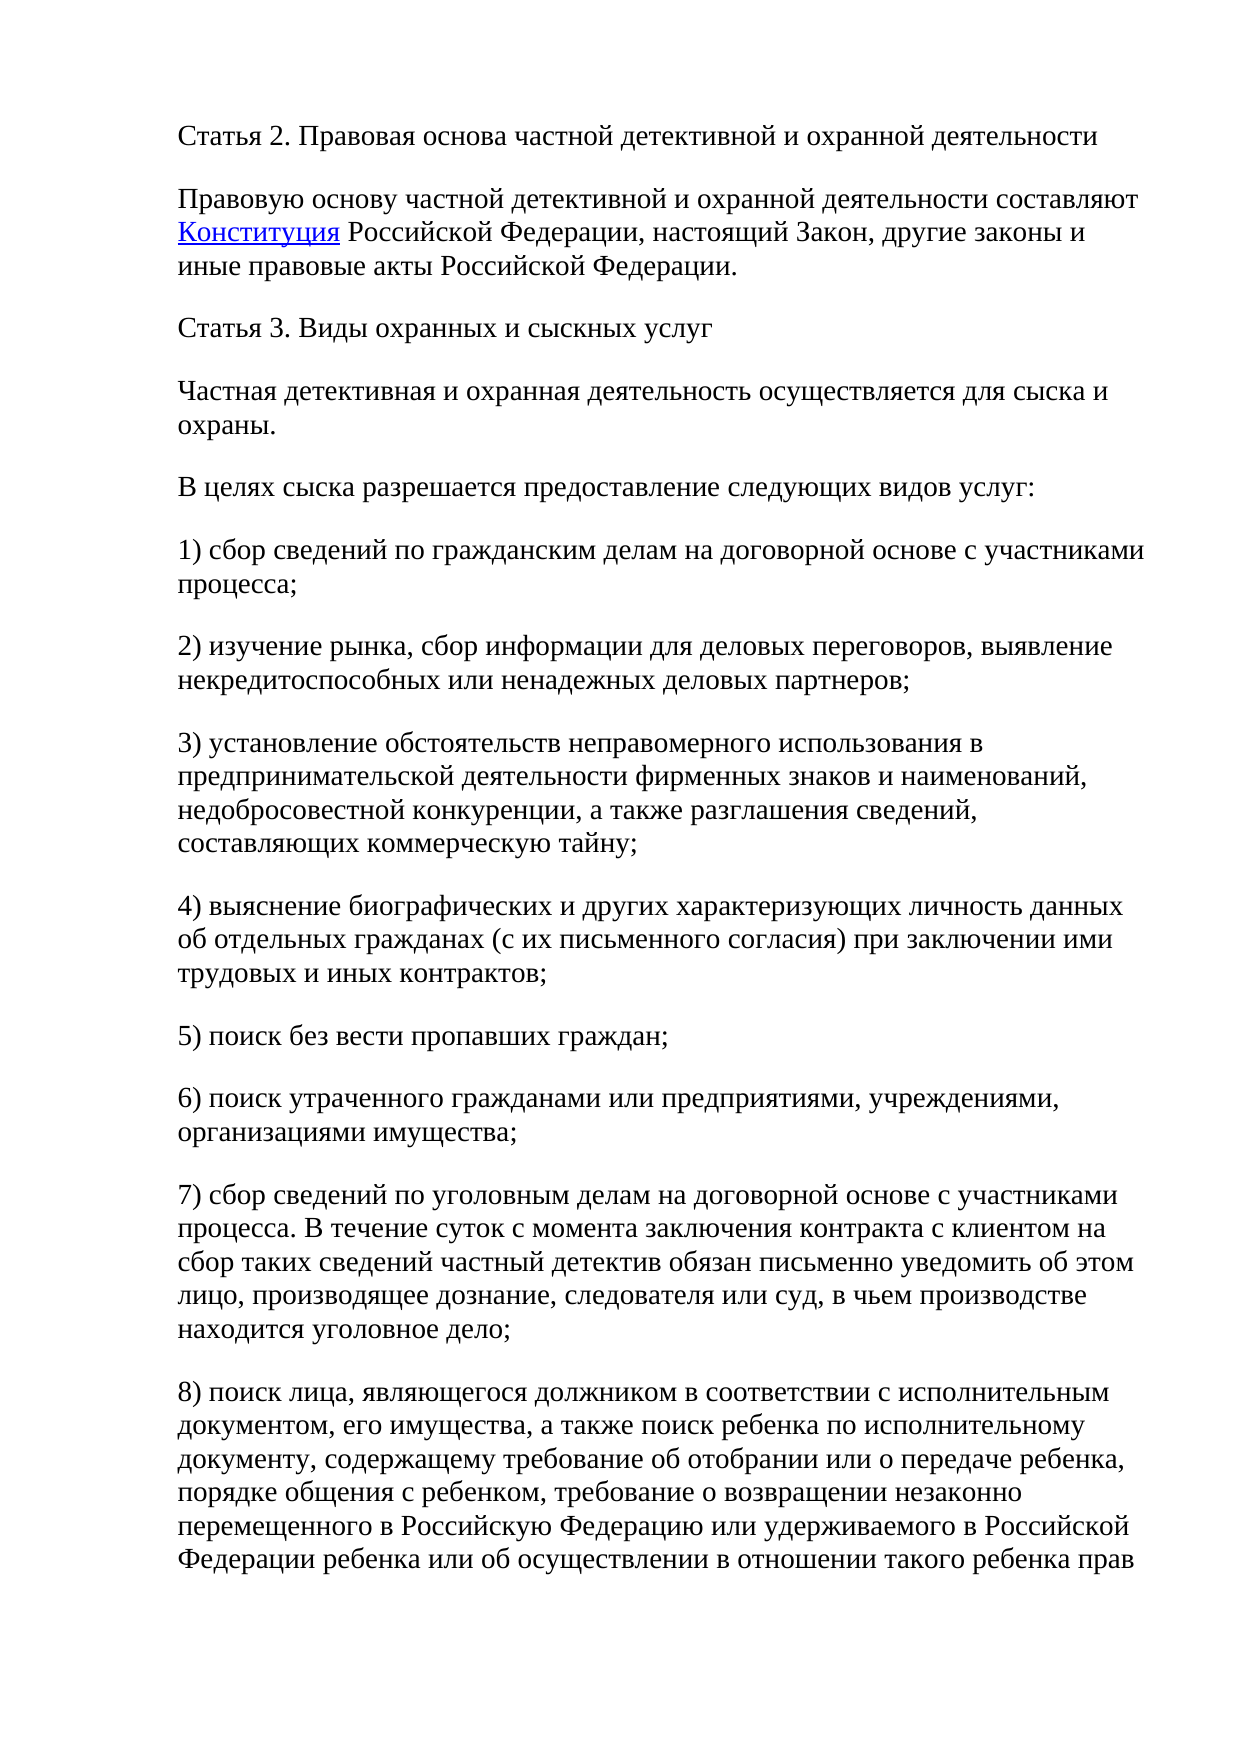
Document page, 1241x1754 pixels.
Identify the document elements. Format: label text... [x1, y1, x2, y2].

text 7) сбор сведений по уголовным делам на договорной основе с участниками процесса. В течение суток с момента заключения контракта с клиентом на сбор таких сведений частный детектив обязан письменно уведомить об этом лицо, производящее дознание, следователя или суд, в чьем производстве находится уголовное дело; [177, 1177, 1152, 1344]
text Частная детективная и охранная деятельность осуществляется для сыска и охраны. [177, 373, 1152, 440]
text 6) поиск утраченного гражданами или предприятиями, учреждениями, организациями имущества; [177, 1081, 1152, 1148]
text Статья 2. Правовая основа частной детективной и охранной деятельности [177, 118, 1152, 152]
text Правовую основу частной детективной и охранной деятельности составляют Конституция Российской Федерации, настоящий Закон, другие законы и иные правовые акты Российской Федерации. [177, 181, 1152, 281]
text 4) выяснение биографических и других характеризующих личность данных об отдельных гражданах (с их письменного согласия) при заключении ими трудовых и иных контрактов; [177, 888, 1152, 989]
text 1) сбор сведений по гражданским делам на договорной основе с участниками процесса; [177, 532, 1152, 599]
text Статья 3. Виды охранных и сыскных услуг [177, 311, 1152, 344]
text 5) поиск без вести пропавших граждан; [177, 1018, 1152, 1051]
text 2) изучение рынка, сбор информации для деловых переговоров, выявление некредитоспособных или ненадежных деловых партнеров; [177, 628, 1152, 696]
text В целях сыска разрешается предоставление следующих видов услуг: [177, 469, 1152, 503]
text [177, 1374, 1152, 1575]
text 3) установление обстоятельств неправомерного использования в предпринимательской деятельности фирменных знаков и наименований, недобросовестной конкуренции, а также разглашения сведений, составляющих коммерческую тайну; [177, 725, 1152, 859]
